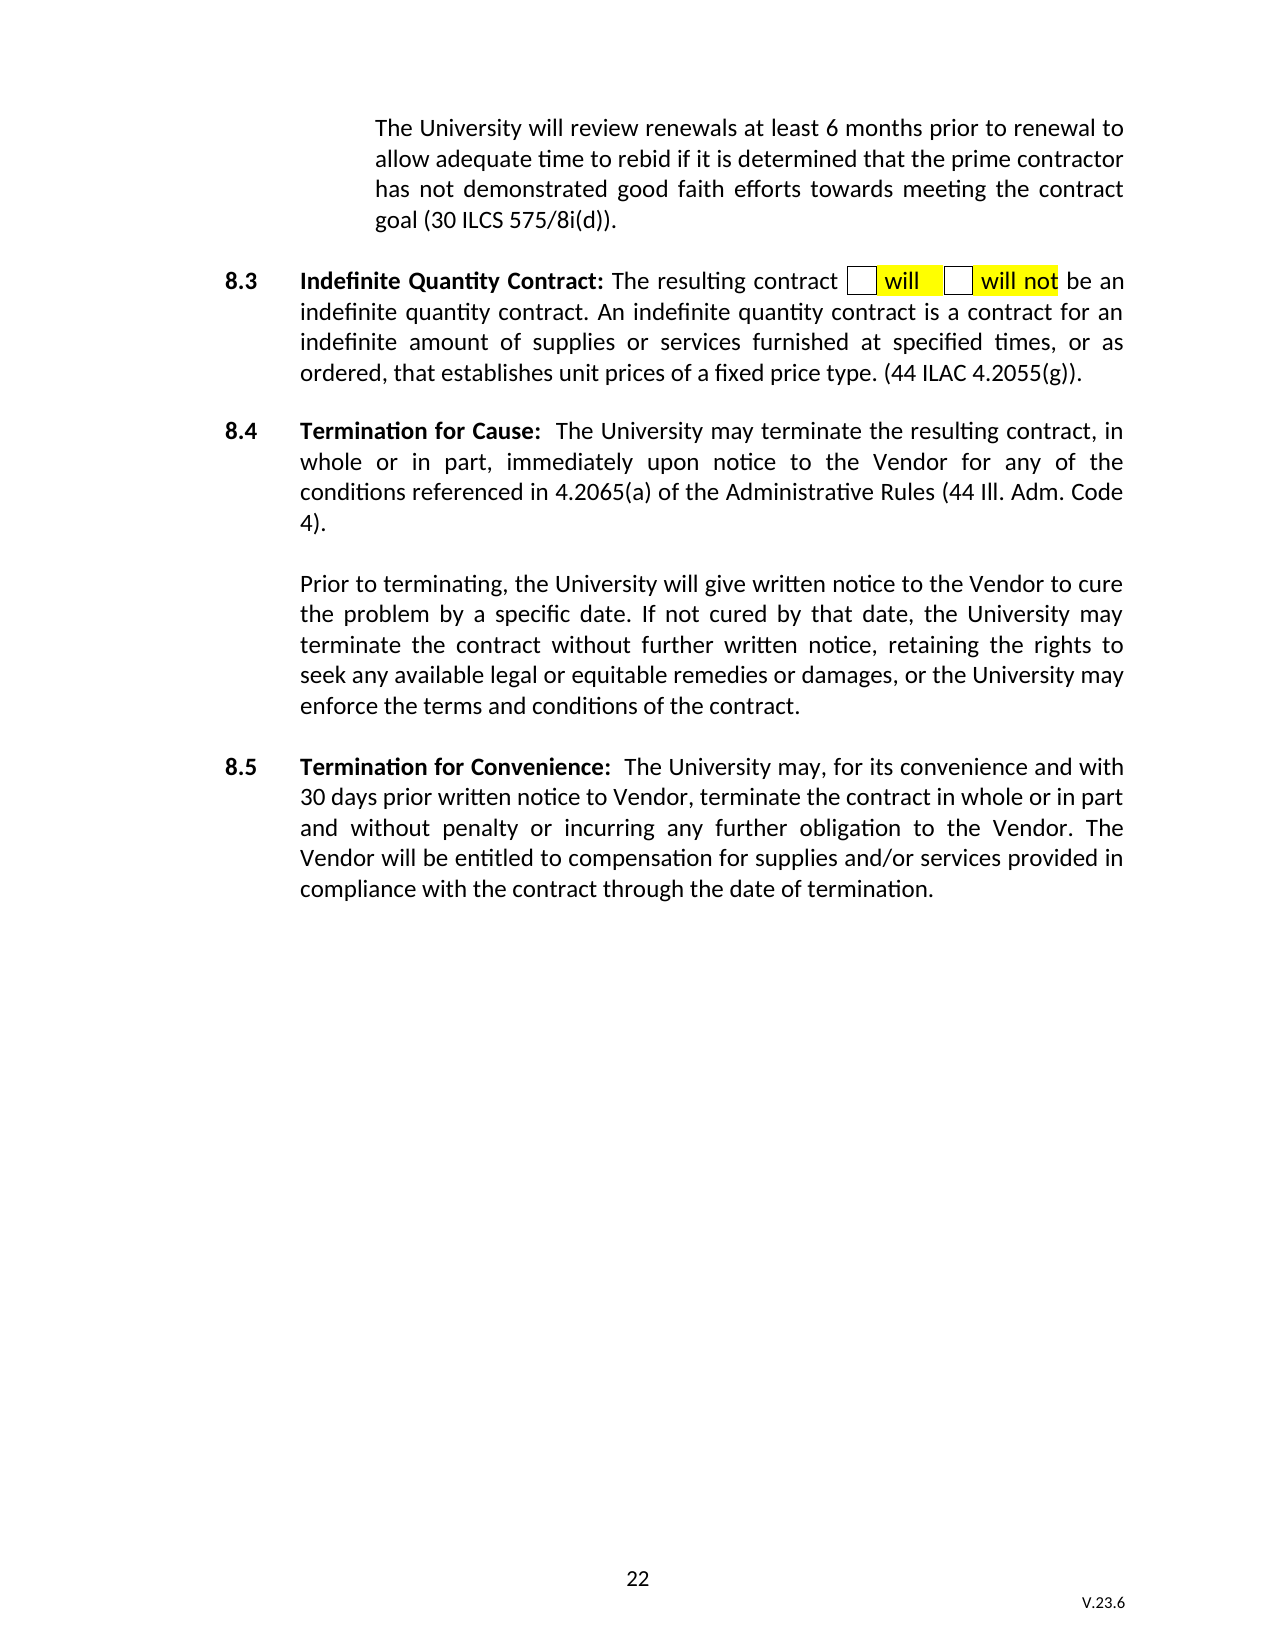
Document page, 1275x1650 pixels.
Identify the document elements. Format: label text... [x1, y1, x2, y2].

text 8.5 Termination for Convenience: The University may, for its convenience and with 30 days prior written notice to Vendor, terminate the contract in whole or in part and without penalty or incurring any further obligation to the Vendor. The Vendor will be entitled to compensation for supplies and/or services provided in compliance with the contract through the date of termination. [225, 751, 1125, 903]
list 8.4 Termination for Cause: The University may terminate the resulting contract, in whole or in part, immediately upon notice to the Vendor for any of the conditions referenced in 4.2065(a) of the Administrative Rules (44 Ill. Adm. Code 4). [225, 415, 1125, 537]
list Prior to terminating, the University will give written notice to the Vendor to cure the problem by a specific date. If not cured by that date, the University may terminate the contract without further written notice, retaining the rights to seek any available legal or equitable remedies or damages, or the University may enforce the terms and conditions of the contract. [300, 568, 1125, 720]
list 8.3 Indefinite Quantity Contract: The resulting contract will will not be an indefinite quantity contract. An indefinite quantity contract is a contract for an indefinite amount of supplies or services furnished at specified times, or as ordered, that establishes unit prices of a fixed price type. (44 ILAC 4.2055(g)). [225, 265, 1125, 387]
text The University will review renewals at least 6 months prior to renewal to allow adequate time to rebid if it is determined that the prime contractor has not demonstrated good faith efforts towards meeting the contract goal (30 ILCS 575/8i(d)). [375, 112, 1125, 234]
